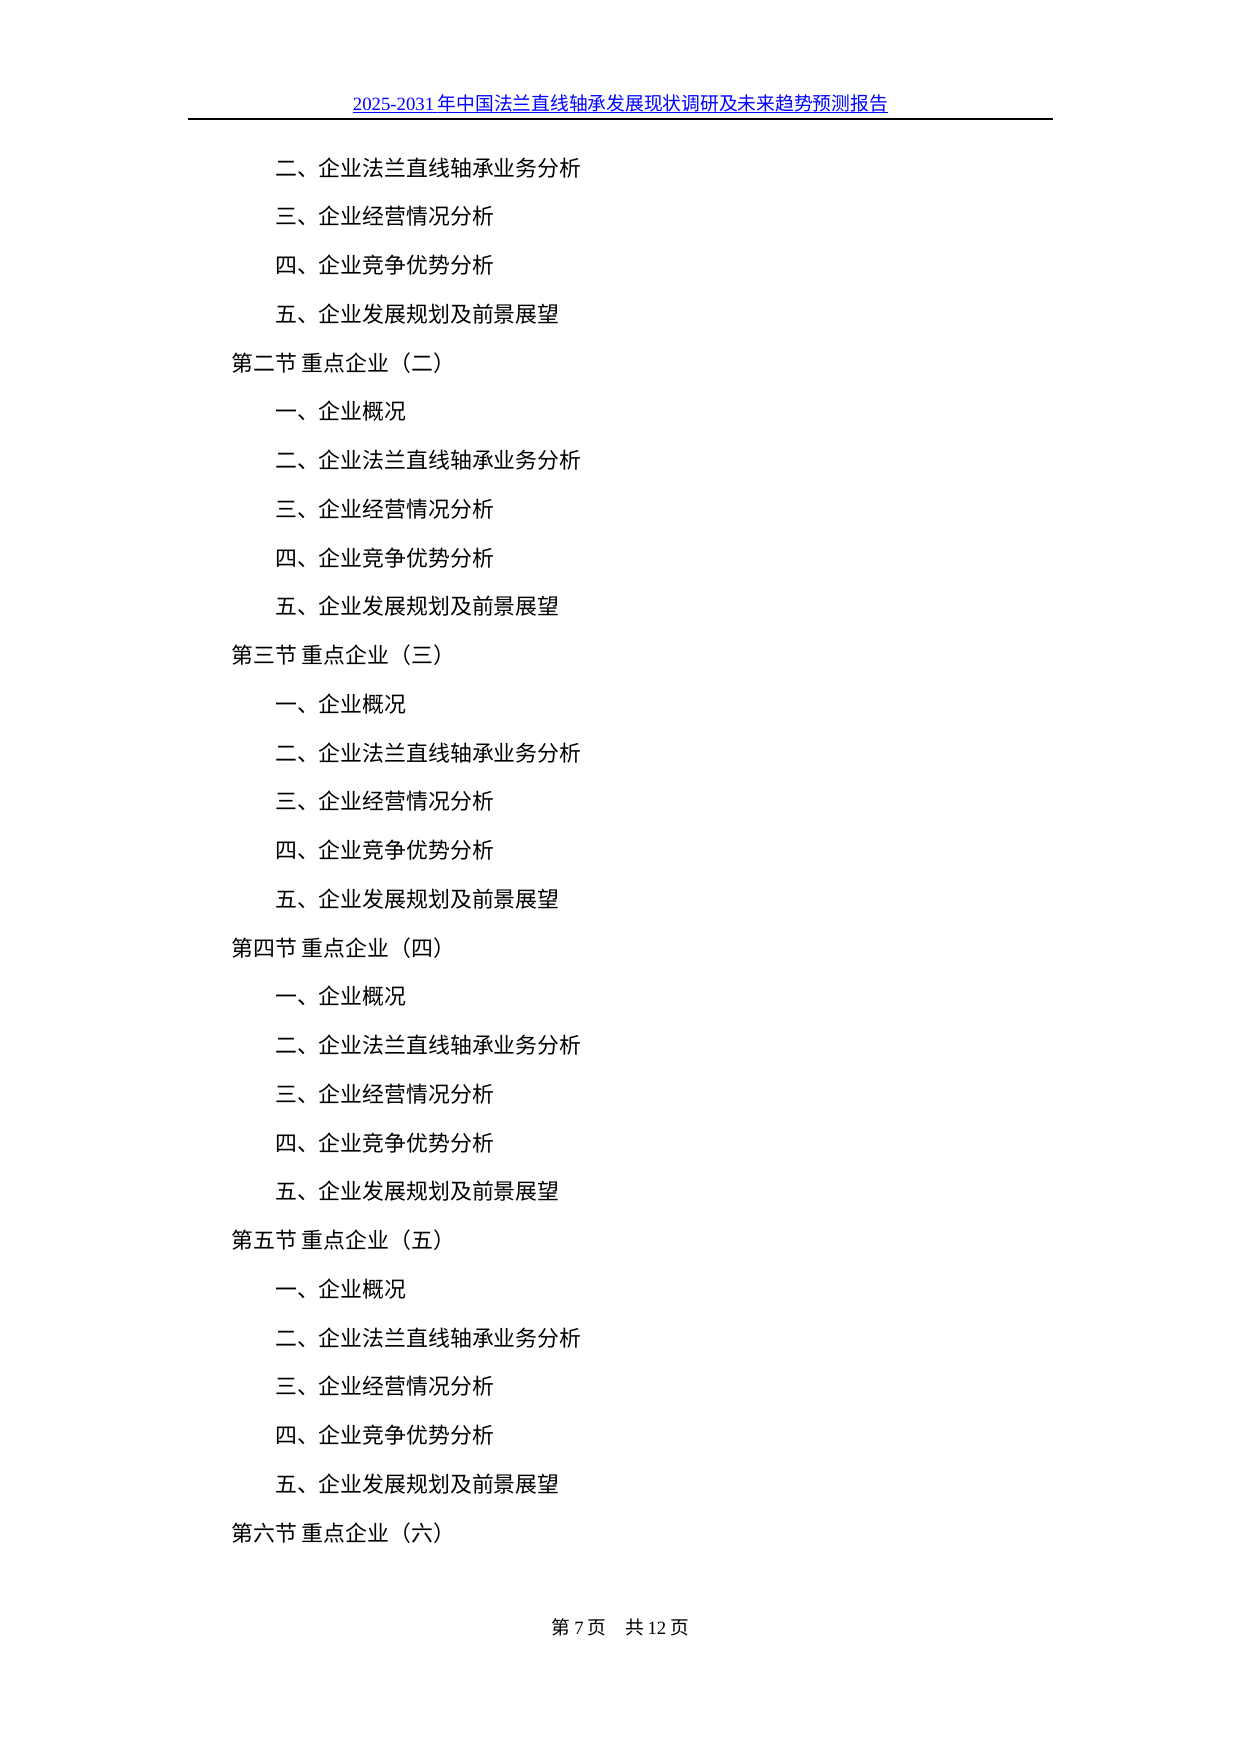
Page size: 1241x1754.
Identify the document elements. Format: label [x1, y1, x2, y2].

text [187, 150, 1053, 1548]
